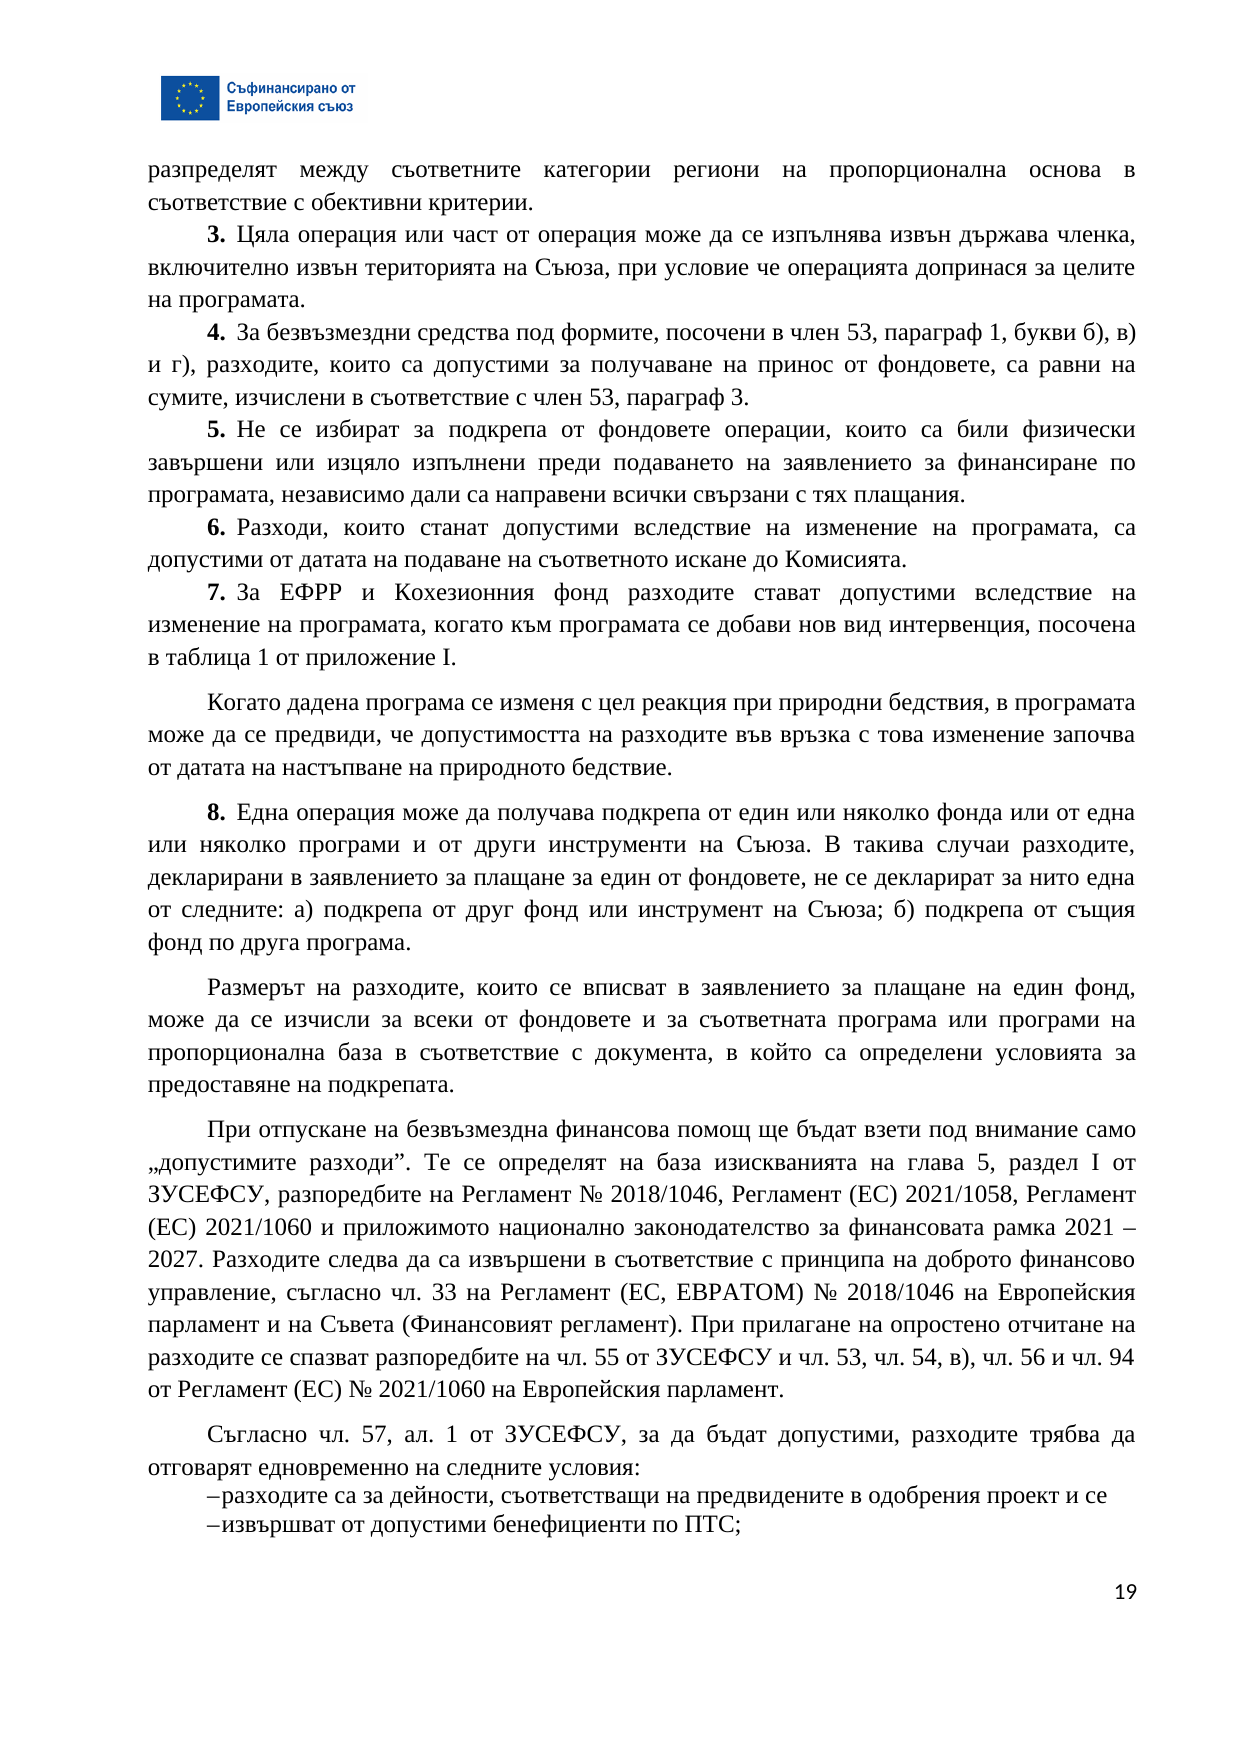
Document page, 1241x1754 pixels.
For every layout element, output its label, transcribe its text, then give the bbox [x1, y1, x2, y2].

text Съгласно чл. 57, ал. 1 от ЗУСЕФСУ, за да бъдат допустими, разходите трябва да отговарят едновременно на следните условия: [148, 1415, 1137, 1480]
list извършват от допустими бенефициенти по ПТС; [148, 1509, 1137, 1538]
text Когато дадена програма се изменя с цел реакция при природни бедствия, в програмата може да се предвиди, че допустимостта на разходите във връзка с това изменение започва от датата на настъпване на природното бедствие. [148, 683, 1137, 780]
list Цяла операция или част от операция може да се изпълнява извън държава членка, включително извън територията на Съюза, при условие че операцията допринася за целите на програмата. [148, 215, 1137, 313]
list Не се избират за подкрепа от фондовете операции, които са били физически завършени или изцяло изпълнени преди подаването на заявлението за финансиране по програмата, независимо дали са направени всички свързани с тях плащания. [148, 410, 1137, 508]
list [148, 150, 1137, 215]
list Разходи, които станат допустими вследствие на изменение на програмата, са допустими от датата на подаване на съответното искане до Комисията. [148, 508, 1137, 573]
list За ЕФРР и Кохезионния фонд разходите стават допустими вследствие на изменение на програмата, когато към програмата се добави нов вид интервенция, посочена в таблица 1 от приложение I. [148, 573, 1137, 670]
list разходите са за дейности, съответстващи на предвидените в одобрения проект и се [148, 1480, 1137, 1509]
text Размерът на разходите, които се вписват в заявлението за плащане на един фонд, може да се изчисли за всеки от фондовете и за съответната програма или програми на пропорционална база в съответствие с документа, в който са определени условията за предоставяне на подкрепата. [148, 968, 1137, 1098]
picture [158, 73, 368, 123]
list За безвъзмездни средства под формите, посочени в член 53, параграф 1, букви б), в) и г), разходите, които са допустими за получаване на принос от фондовете, са равни на сумите, изчислени в съответствие с член 53, параграф 3. [148, 313, 1137, 410]
text При отпускане на безвъзмездна финансова помощ ще бъдат взети под внимание само „допустимите разходи”. Те се определят на база изискванията на глава 5, раздел I от ЗУСЕФСУ, разпоредбите на Регламент № 2018/1046, Регламент (ЕС) 2021/1058, Регламент (ЕС) 2021/1060 и приложимото национално законодателство за финансовата рамка 2021 – 2027. Разходите следва да са извършени в съответствие с принципа на доброто финансово управление, съгласно чл. 33 на Регламент (ЕС, ЕВРАТОМ) № 2018/1046 на Европейския парламент и на Съвета (Финансовият регламент). При прилагане на опростено отчитане на разходите се спазват разпоредбите на чл. 55 от ЗУСЕФСУ и чл. 53, чл. 54, в), чл. 56 и чл. 94 от Регламент (ЕС) № 2021/1060 на Европейския парламент. [148, 1110, 1137, 1403]
list Една операция може да получава подкрепа от един или няколко фонда или от една или няколко програми и от други инструменти на Съюза. В такива случаи разходите, декларирани в заявлението за плащане за един от фондовете, не се декларират за нито една от следните: а) подкрепа от друг фонд или инструмент на Съюза; б) подкрепа от същия фонд по друга програма. [148, 793, 1137, 955]
